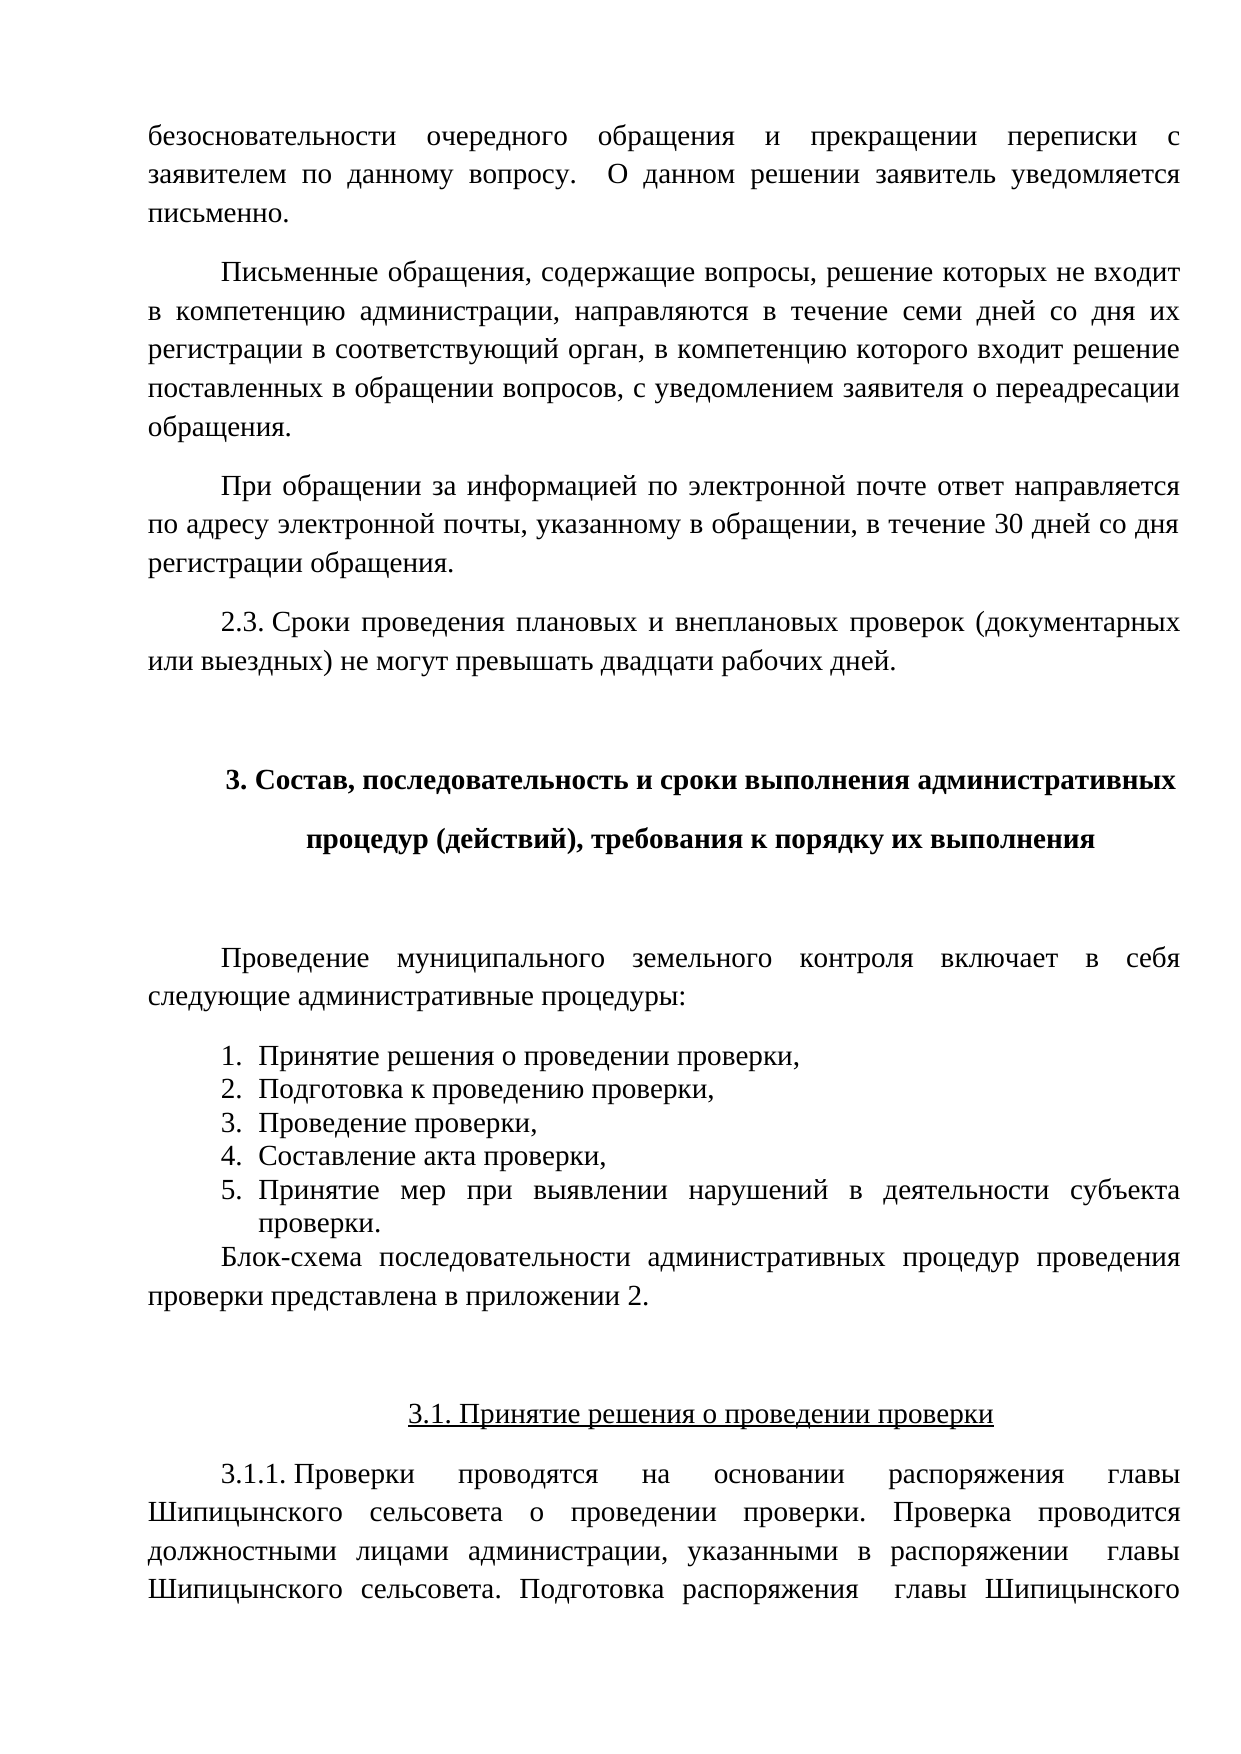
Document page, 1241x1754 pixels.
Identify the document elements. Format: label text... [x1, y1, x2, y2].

list Принятие мер при выявлении нарушений в деятельности субъекта проверки. [221, 1172, 1181, 1239]
text Блок-схема последовательности административных процедур проведения проверки представлена в приложении 2. [148, 1239, 1181, 1311]
text Письменные обращения, содержащие вопросы, решение которых не входит в компетенцию администрации, направляются в течение семи дней со дня их регистрации в соответствующий орган, в компетенцию которого входит решение поставленных в обращении вопросов, с уведомлением заявителя о переадресации обращения. [148, 254, 1181, 442]
text 2.3. Сроки проведения плановых и внеплановых проверок (документарных или выездных) не могут превышать двадцати рабочих дней. [148, 604, 1181, 677]
list Принятие решения о проведении проверки, [221, 1038, 1181, 1071]
list Составление акта проверки, [221, 1138, 1181, 1172]
text При обращении за информацией по электронной почте ответ направляется по адресу электронной почты, указанному в обращении, в течение 30 дней со дня регистрации обращения. [148, 468, 1181, 579]
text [148, 118, 1181, 229]
text Проведение муниципального земельного контроля включает в себя следующие административные процедуры: [148, 940, 1181, 1012]
list Проведение проверки, [221, 1105, 1181, 1138]
text 3.1. Принятие решения о проведении проверки [148, 1396, 1181, 1430]
list Подготовка к проведению проверки, [221, 1071, 1181, 1105]
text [148, 1456, 1181, 1605]
text 3. Состав, последовательность и сроки выполнения административных [148, 762, 1181, 795]
text процедур (действий), требования к порядку их выполнения [148, 821, 1181, 855]
